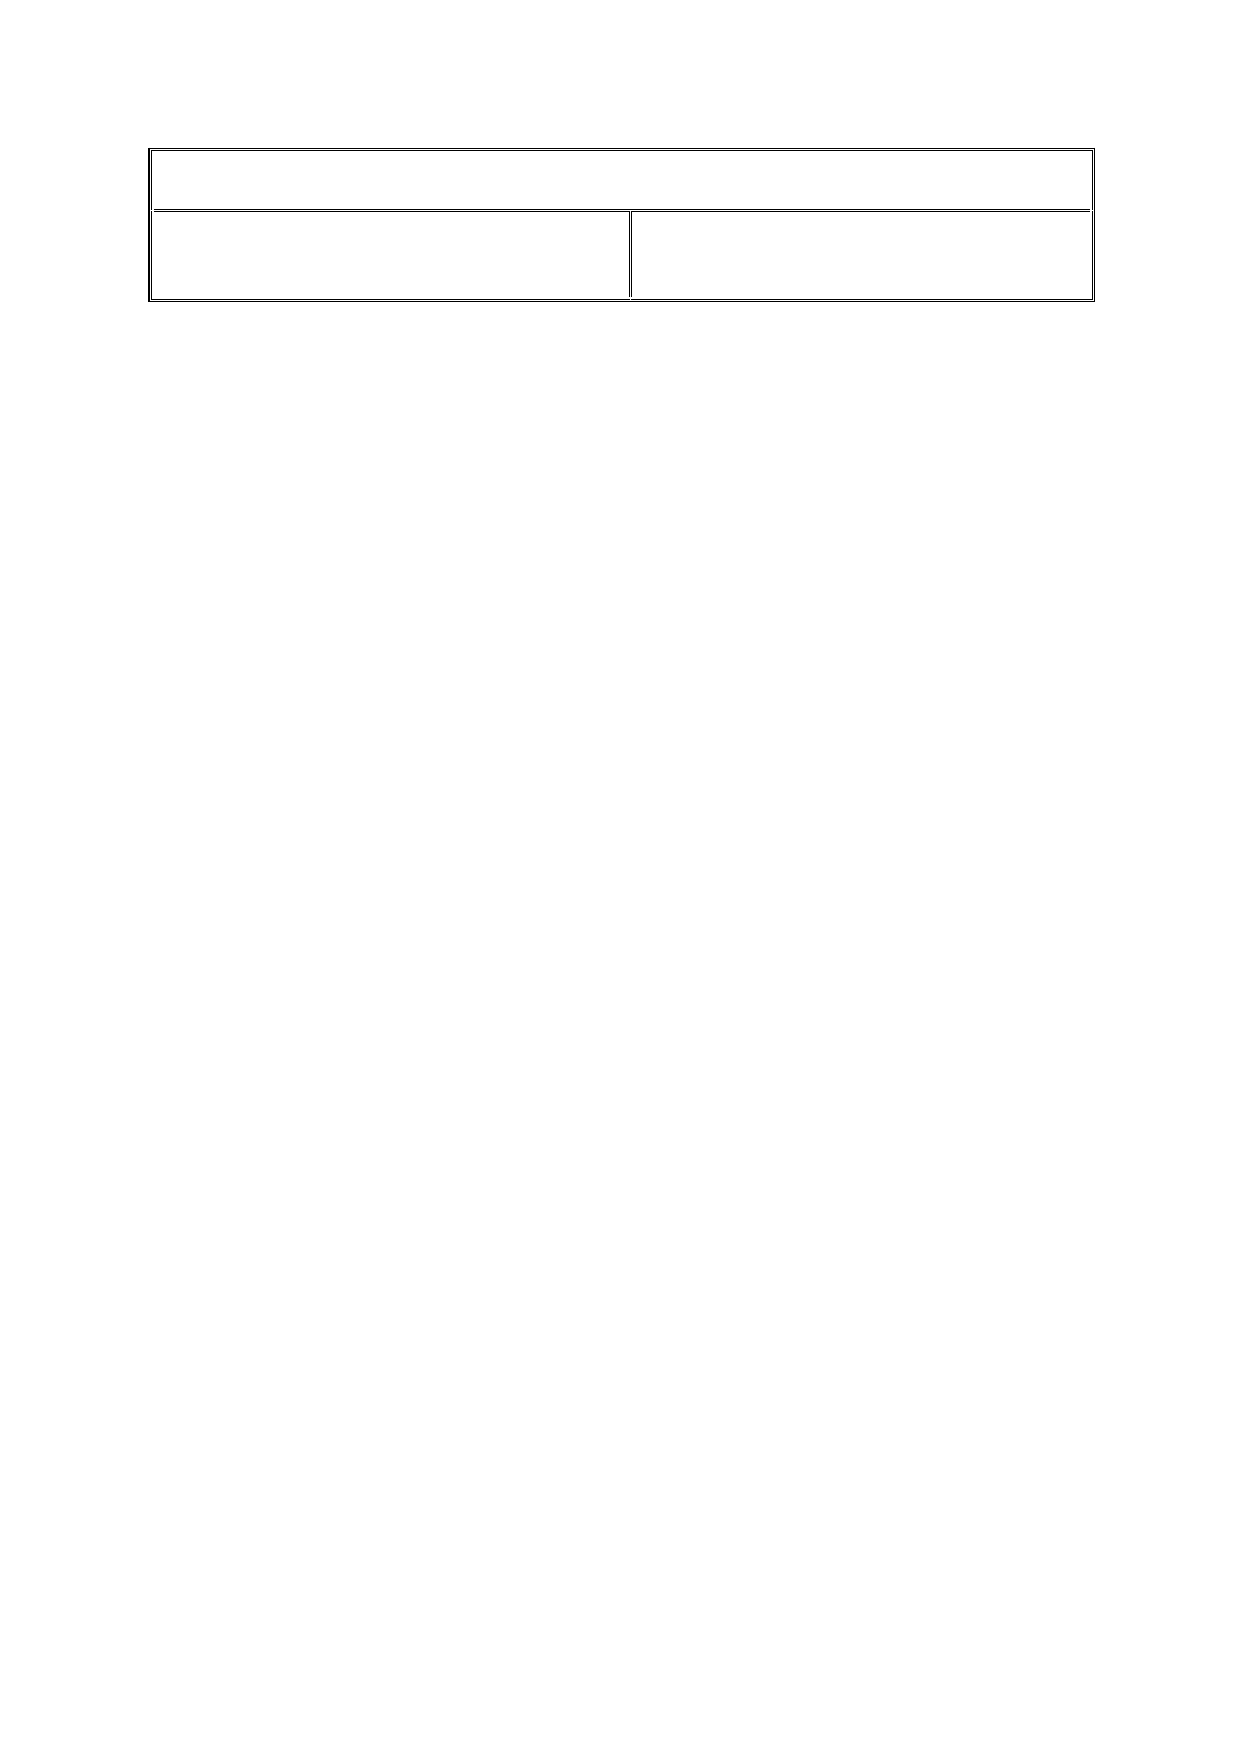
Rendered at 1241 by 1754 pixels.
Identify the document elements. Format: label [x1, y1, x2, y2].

table_cell [152, 151, 1092, 209]
table_cell [150, 209, 631, 299]
table_cell [631, 209, 1093, 299]
